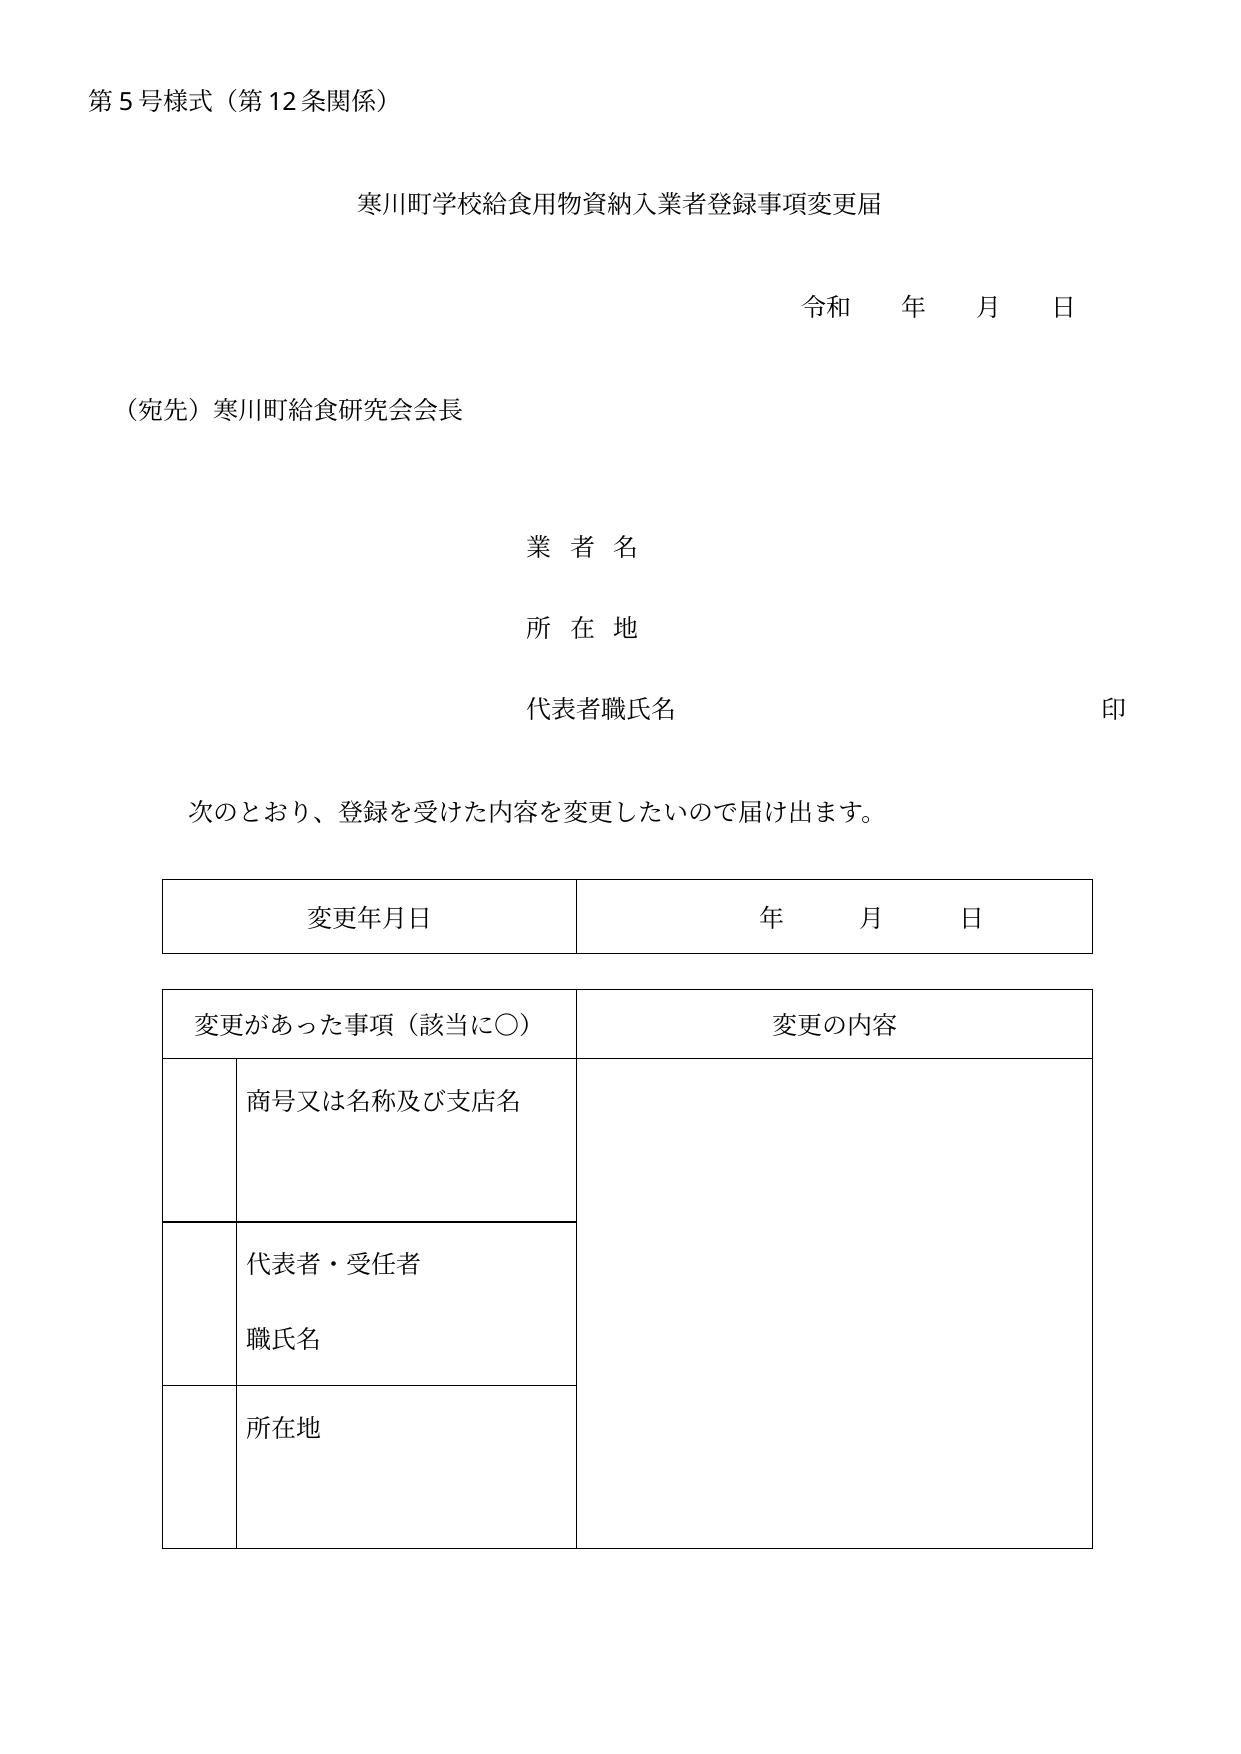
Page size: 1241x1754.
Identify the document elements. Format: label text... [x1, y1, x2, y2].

table_cell [163, 1223, 236, 1385]
text 寒川町学校給食用物資納入業者登録事項変更届 [89, 168, 1152, 237]
text 代表者職氏名 印 [89, 673, 1152, 742]
table_header 変更の内容 [577, 990, 1092, 1058]
table_cell 代表者・受任者 職氏名 [237, 1223, 576, 1385]
text 業者名 [89, 511, 1152, 580]
text （宛先）寒川町給食研究会会長 [89, 374, 1152, 443]
table_cell 所在地 [237, 1386, 576, 1548]
table_cell 商号又は名称及び支店名 [237, 1059, 576, 1221]
text 令和 年 月 日 [89, 271, 1077, 340]
table_header 変更年月日 [163, 880, 576, 953]
text 第5号様式（第12条関係） [89, 66, 1152, 134]
table_header 変更があった事項（該当に〇） [163, 990, 576, 1058]
table_cell [577, 1059, 1092, 1548]
text 次のとおり、登録を受けた内容を変更したいので届け出ます。 [162, 776, 1093, 844]
table_cell [163, 1059, 236, 1221]
table_cell [163, 1386, 236, 1548]
text 所在地 [89, 592, 1152, 661]
table_header 年 月 日 [577, 880, 1092, 953]
